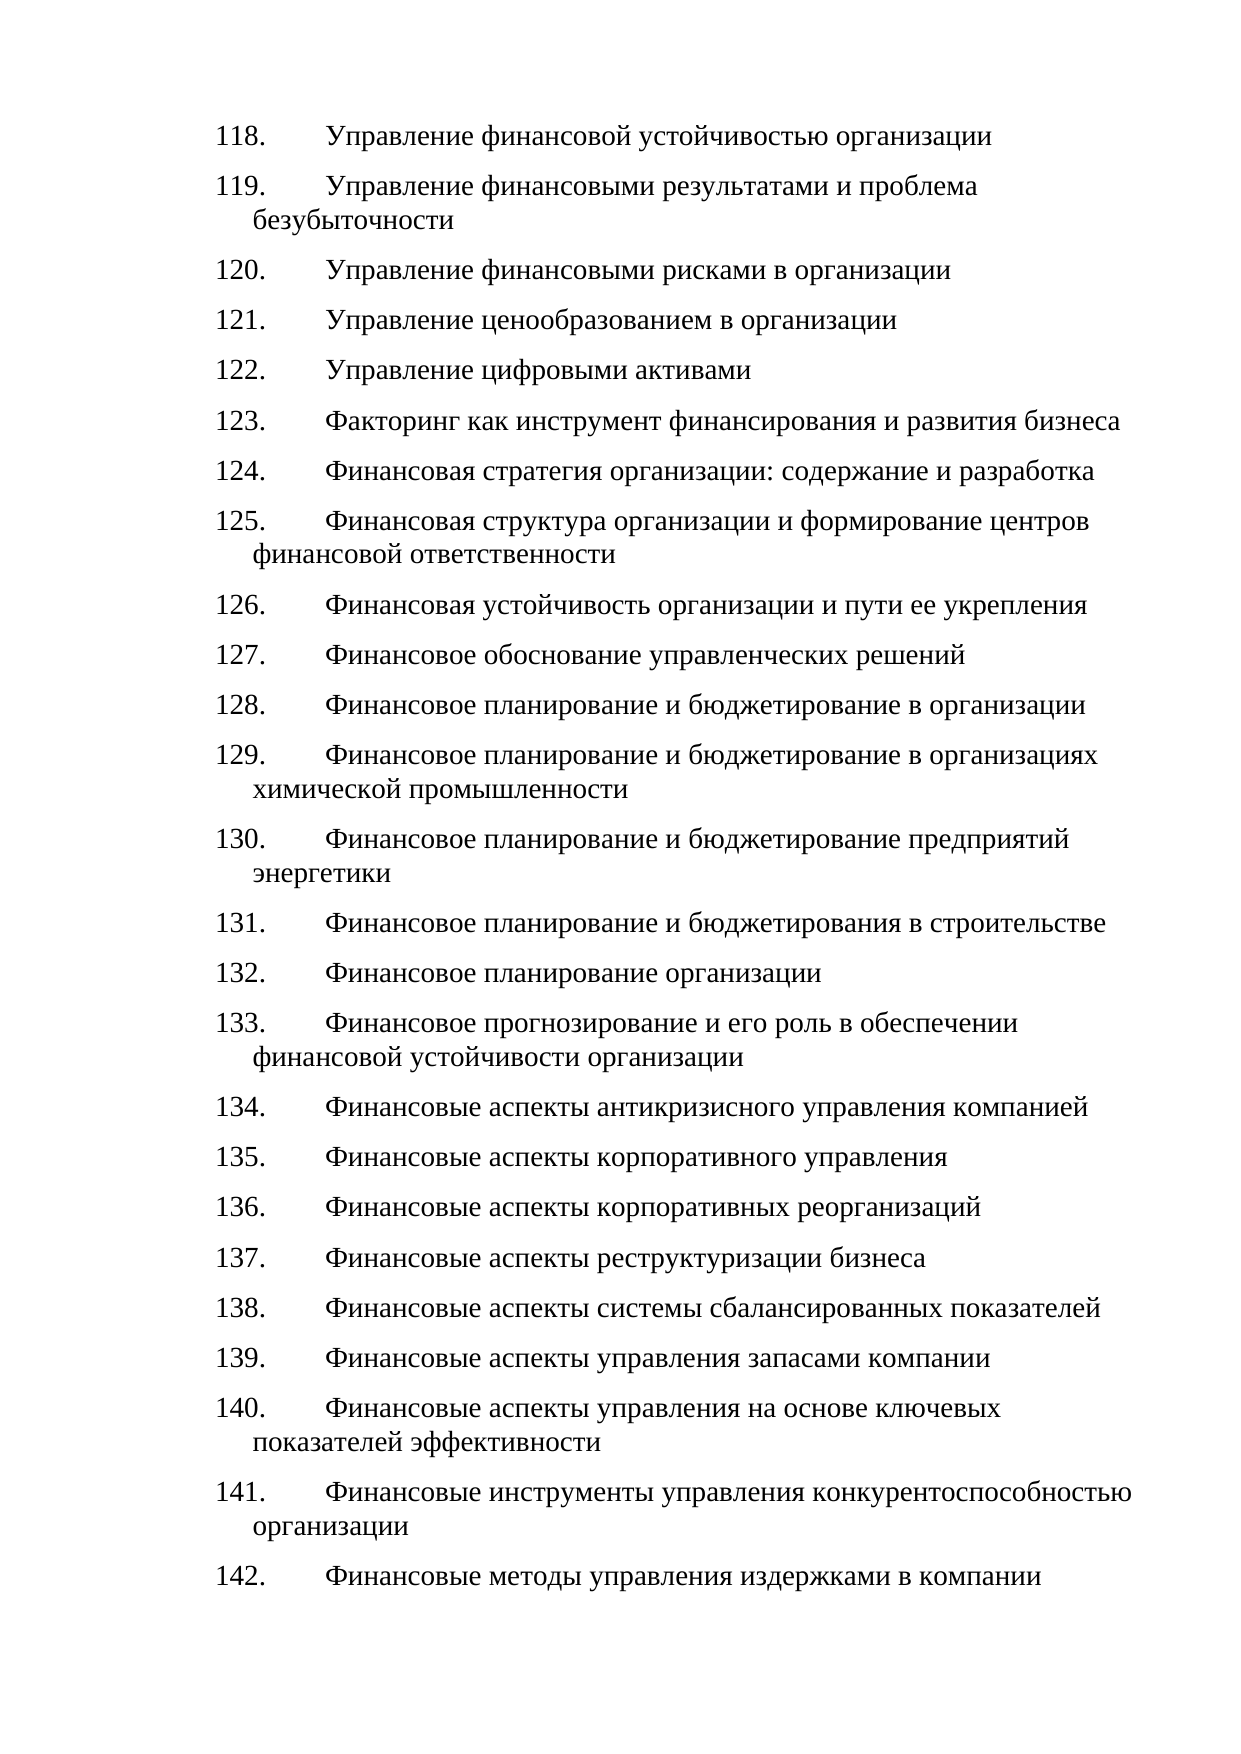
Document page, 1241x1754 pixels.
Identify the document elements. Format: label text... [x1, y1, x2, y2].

list Финансовое планирование и бюджетирование предприятий энергетики [215, 821, 1152, 888]
list Финансовые аспекты системы сбалансированных показателей [215, 1290, 1152, 1323]
list Управление ценообразованием в организации [215, 302, 1152, 336]
list Управление финансовыми результатами и проблема безубыточности [215, 168, 1152, 235]
list Финансовая стратегия организации: содержание и разработка [215, 453, 1152, 486]
list Финансовое планирование и бюджетирование в организациях химической промышленности [215, 737, 1152, 804]
list Финансовое прогнозирование и его роль в обеспечении финансовой устойчивости организации [215, 1005, 1152, 1072]
list Финансовое планирование и бюджетирования в строительстве [215, 905, 1152, 938]
list Финансовые аспекты корпоративных реорганизаций [215, 1189, 1152, 1223]
list Финансовая структура организации и формирование центров финансовой ответственности [215, 503, 1152, 570]
list Финансовые инструменты управления конкурентоспособностью организации [215, 1474, 1152, 1541]
list Финансовые методы управления издержками в компании [215, 1558, 1152, 1591]
list Управление финансовыми рисками в организации [215, 252, 1152, 286]
list Финансовые аспекты управления на основе ключевых показателей эффективности [215, 1390, 1152, 1457]
list Финансовая устойчивость организации и пути ее укрепления [215, 587, 1152, 620]
list Финансовые аспекты корпоративного управления [215, 1139, 1152, 1173]
list Управление цифровыми активами [215, 352, 1152, 386]
list Факторинг как инструмент финансирования и развития бизнеса [215, 403, 1152, 436]
list Финансовое планирование и бюджетирование в организации [215, 687, 1152, 721]
list Финансовые аспекты управления запасами компании [215, 1340, 1152, 1374]
list Финансовые аспекты антикризисного управления компанией [215, 1089, 1152, 1123]
list Финансовое планирование организации [215, 955, 1152, 989]
list Финансовые аспекты реструктуризации бизнеса [215, 1240, 1152, 1273]
list Управление финансовой устойчивостью организации [215, 118, 1152, 152]
list Финансовое обоснование управленческих решений [215, 637, 1152, 671]
